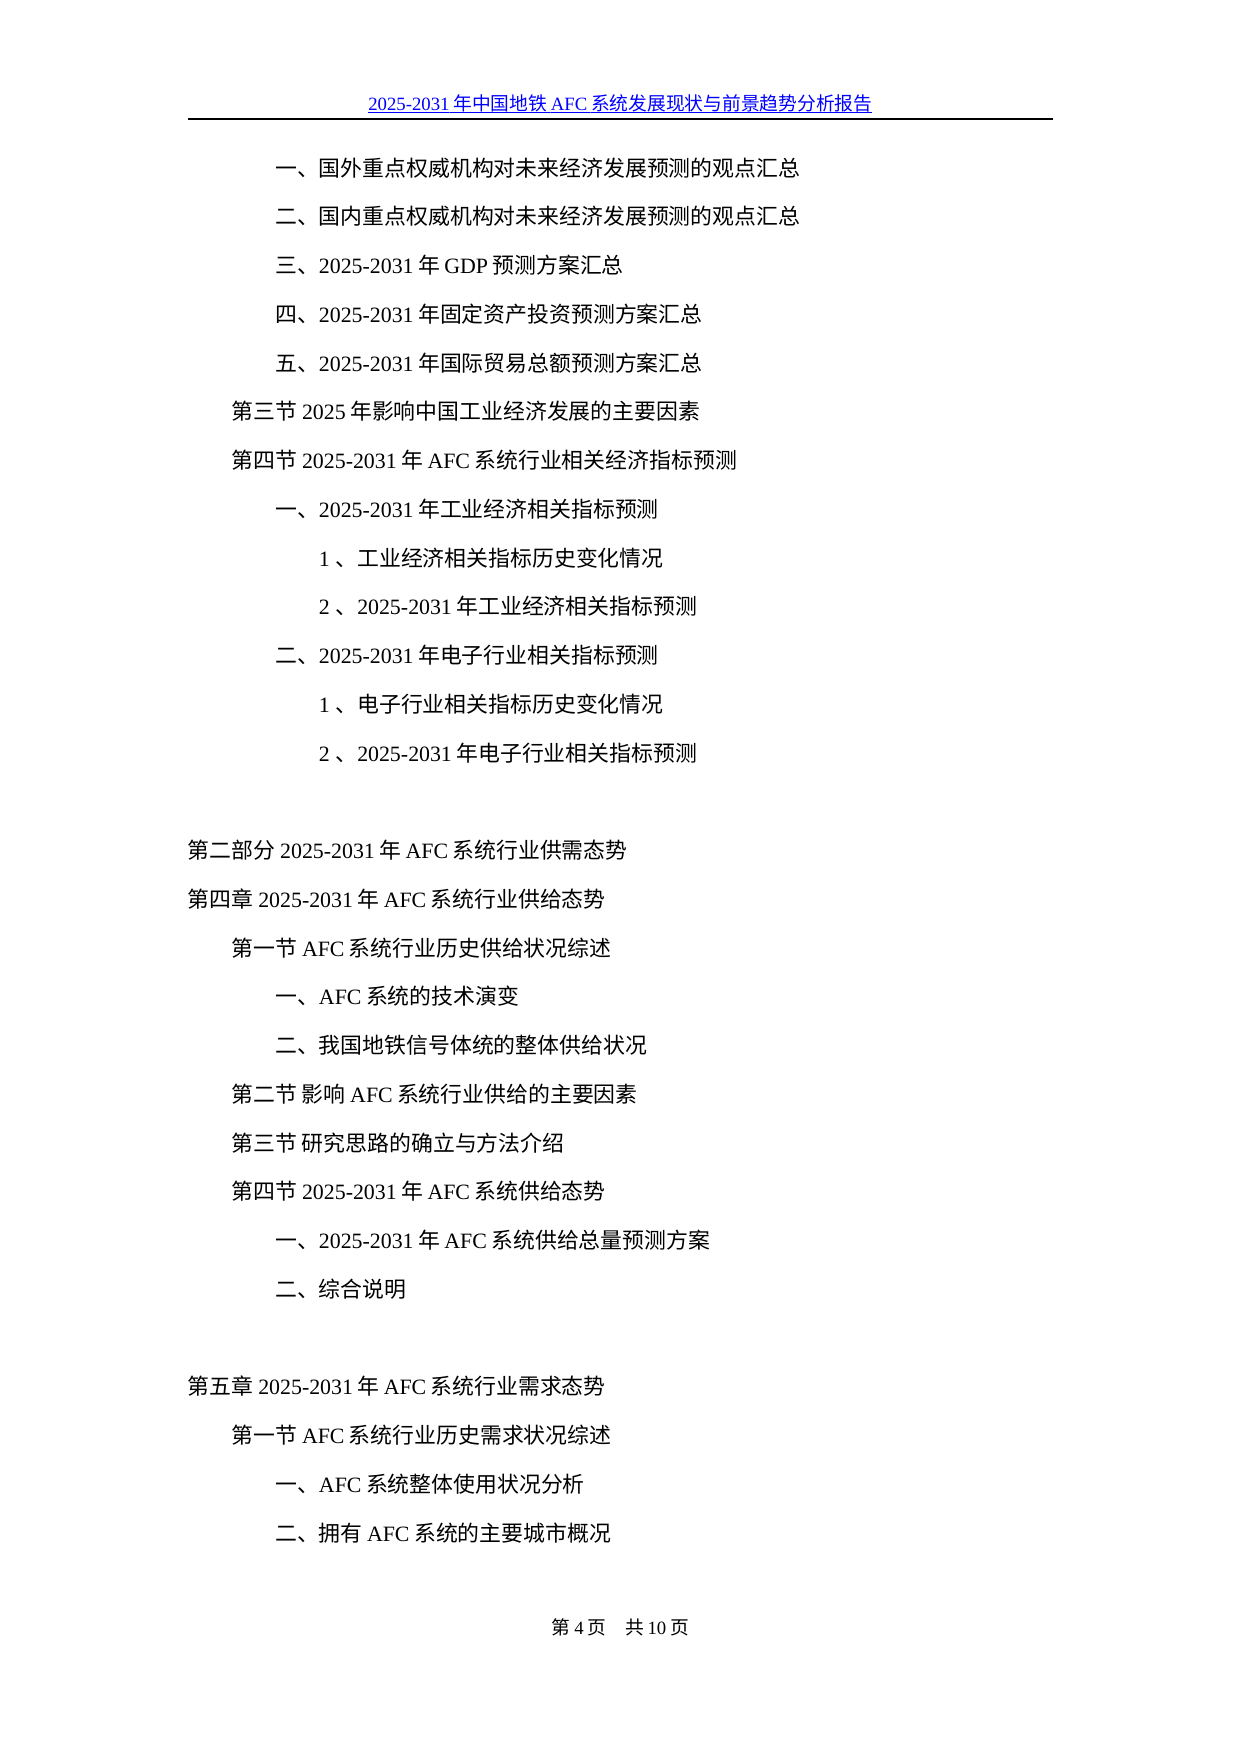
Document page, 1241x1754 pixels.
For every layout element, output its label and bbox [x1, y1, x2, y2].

text [187, 150, 1053, 1548]
